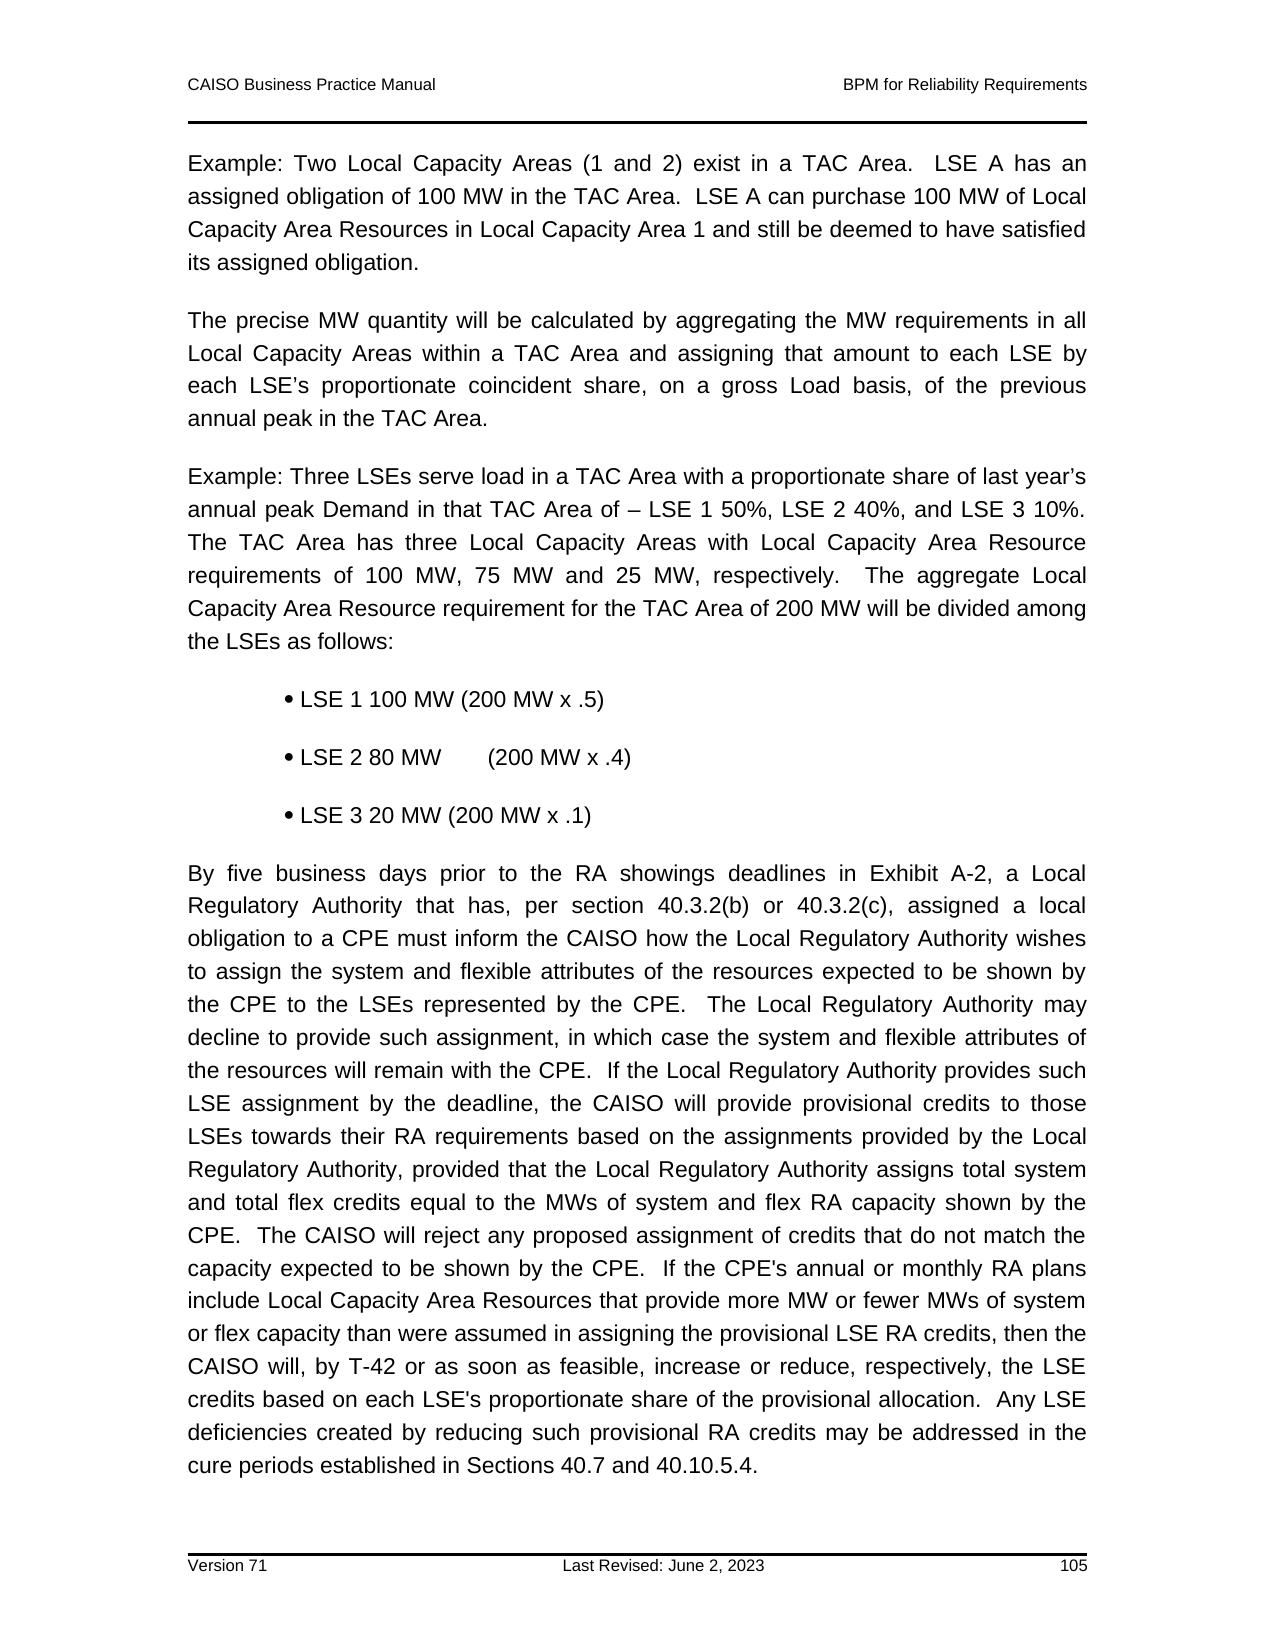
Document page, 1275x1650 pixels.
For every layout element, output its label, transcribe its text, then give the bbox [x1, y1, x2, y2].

list LSE 3 20 MW (200 MW x .1) [285, 802, 1087, 828]
text Example: Two Local Capacity Areas (1 and 2) exist in a TAC Area. LSE A has an assigned obligation of 100 MW in the TAC Area. LSE A can purchase 100 MW of Local Capacity Area Resources in Local Capacity Area 1 and still be deemed to have satisfied its assigned obligation. [187, 150, 1087, 275]
list LSE 2 80 MW (200 MW x .4) [285, 744, 1087, 770]
text By five business days prior to the RA showings deadlines in Exhibit A-2, a Local Regulatory Authority that has, per section 40.3.2(b) or 40.3.2(c), assigned a local obligation to a CPE must inform the CAISO how the Local Regulatory Authority wishes to assign the system and flexible attributes of the resources expected to be shown by the CPE to the LSEs represented by the CPE. The Local Regulatory Authority may decline to provide such assignment, in which case the system and flexible attributes of the resources will remain with the CPE. If the Local Regulatory Authority provides such LSE assignment by the deadline, the CAISO will provide provisional credits to those LSEs towards their RA requirements based on the assignments provided by the Local Regulatory Authority, provided that the Local Regulatory Authority assigns total system and total flex credits equal to the MWs of system and flex RA capacity shown by the CPE. The CAISO will reject any proposed assignment of credits that do not match the capacity expected to be shown by the CPE. If the CPE's annual or monthly RA plans include Local Capacity Area Resources that provide more MW or fewer MWs of system or flex capacity than were assumed in assigning the provisional LSE RA credits, then the CAISO will, by T-42 or as soon as feasible, increase or reduce, respectively, the LSE credits based on each LSE's proportionate share of the provisional allocation. Any LSE deficiencies created by reducing such provisional RA credits may be addressed in the cure periods established in Sections 40.7 and 40.10.5.4. [187, 859, 1087, 1478]
list LSE 1 100 MW (200 MW x .5) [285, 686, 1087, 712]
text Example: Three LSEs serve load in a TAC Area with a proportionate share of last year’s annual peak Demand in that TAC Area of – LSE 1 50%, LSE 2 40%, and LSE 3 10%. The TAC Area has three Local Capacity Areas with Local Capacity Area Resource requirements of 100 MW, 75 MW and 25 MW, respectively. The aggregate Local Capacity Area Resource requirement for the TAC Area of 200 MW will be divided among the LSEs as follows: [187, 463, 1087, 654]
text The precise MW quantity will be calculated by aggregating the MW requirements in all Local Capacity Areas within a TAC Area and assigning that amount to each LSE by each LSE’s proportionate coincident share, on a gross Load basis, of the previous annual peak in the TAC Area. [187, 307, 1087, 432]
